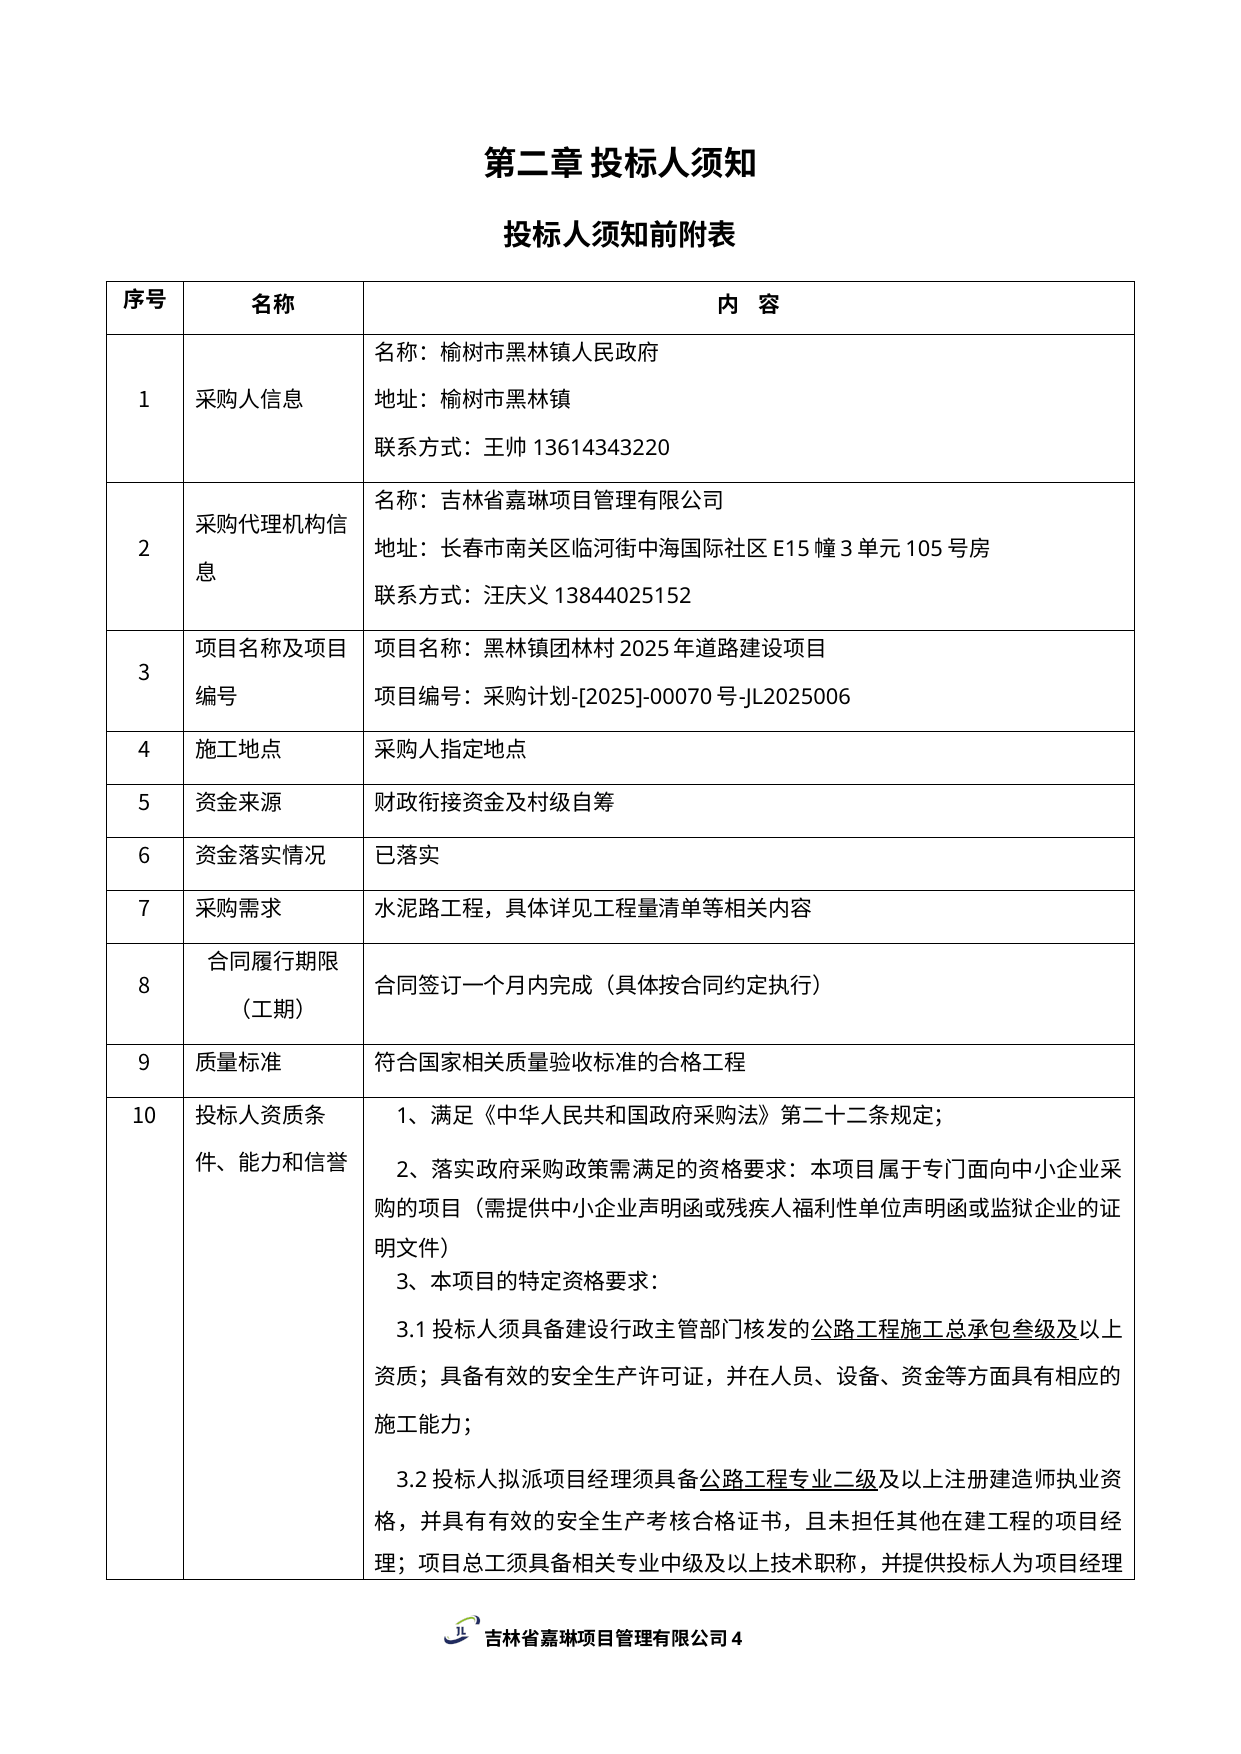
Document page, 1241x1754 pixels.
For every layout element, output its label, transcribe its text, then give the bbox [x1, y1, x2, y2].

table_cell 采购代理机构信息 [184, 483, 363, 630]
table_cell 项目名称：黑林镇团林村2025年道路建设项目 项目编号：采购计划-[2025]-00070号-JL2025006 [364, 631, 1134, 731]
table_cell 资金落实情况 [184, 838, 363, 890]
table_cell 1 [107, 335, 183, 482]
subtitle 第二章 投标人须知 [118, 137, 1122, 185]
picture [438, 1611, 484, 1646]
table_cell 10 [107, 1098, 183, 1579]
table_cell 2 [107, 483, 183, 630]
table_cell 施工地点 [184, 732, 363, 784]
table_cell 采购人指定地点 [364, 732, 1134, 784]
table_cell 采购人信息 [184, 335, 363, 482]
table_cell 6 [107, 838, 183, 890]
table_cell 财政衔接资金及村级自筹 [364, 785, 1134, 837]
table_cell 项目名称及项目编号 [184, 631, 363, 731]
subtitle 投标人须知前附表 [118, 212, 1122, 254]
table_cell 9 [107, 1045, 183, 1097]
table_cell 7 [107, 891, 183, 943]
table_header 内 容 [364, 282, 1134, 334]
table_cell 已落实 [364, 838, 1134, 890]
table_cell 水泥路工程，具体详见工程量清单等相关内容 [364, 891, 1134, 943]
table_cell 资金来源 [184, 785, 363, 837]
table_cell 名称：榆树市黑林镇人民政府 地址：榆树市黑林镇 联系方式：王帅 13614343220 [364, 335, 1134, 482]
table_header 名称 [184, 282, 363, 334]
table_cell 5 [107, 785, 183, 837]
table_cell 符合国家相关质量验收标准的合格工程 [364, 1045, 1134, 1097]
table_cell 4 [107, 732, 183, 784]
table_cell 3 [107, 631, 183, 731]
table_cell 名称：吉林省嘉琳项目管理有限公司 地址：长春市南关区临河街中海国际社区E15幢3单元105号房 联系方式：汪庆义13844025152 [364, 483, 1134, 630]
table_cell 质量标准 [184, 1045, 363, 1097]
table_cell 合同签订一个月内完成（具体按合同约定执行） [364, 944, 1134, 1044]
table_cell 合同履行期限（工期） [184, 944, 363, 1044]
table_cell 采购需求 [184, 891, 363, 943]
table_header 序号 [107, 282, 183, 334]
table_cell 投标人资质条件、能力和信誉 [184, 1098, 363, 1579]
table_cell 8 [107, 944, 183, 1044]
